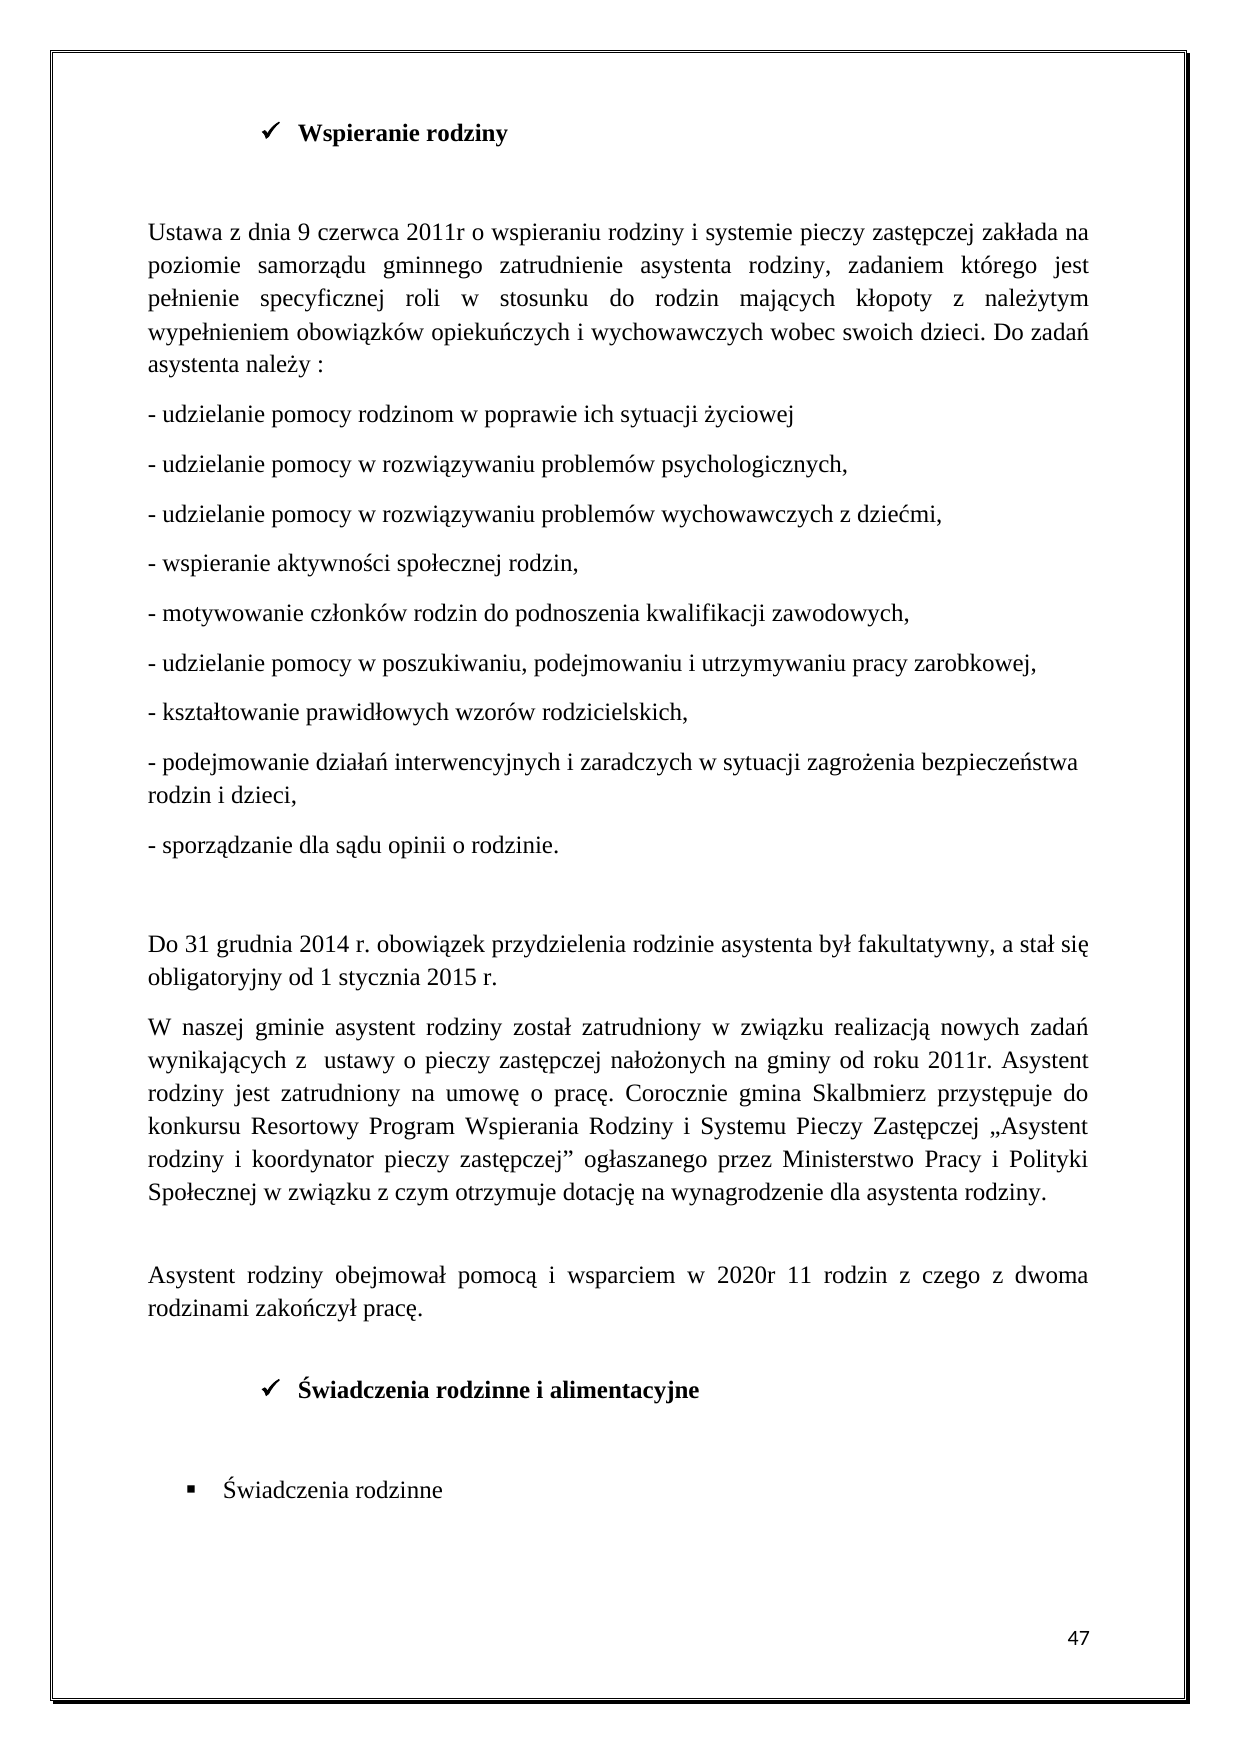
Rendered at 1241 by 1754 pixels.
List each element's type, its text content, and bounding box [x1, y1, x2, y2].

text - kształtowanie prawidłowych wzorów rodzicielskich, [148, 697, 1089, 726]
text - udzielanie pomocy w rozwiązywaniu problemów wychowawczych z dziećmi, [148, 499, 1089, 527]
text Do 31 grudnia 2014 r. obowiązek przydzielenia rodzinie asystenta był fakultatywny, a stał się obligatoryjny od 1 stycznia 2015 r. [148, 929, 1089, 991]
text - sporządzanie dla sądu opinii o rodzinie. [148, 830, 1089, 858]
text - udzielanie pomocy w rozwiązywaniu problemów psychologicznych, [148, 449, 1089, 478]
list Wspieranie rodziny [260, 118, 1089, 147]
text W naszej gminie asystent rodziny został zatrudniony w związku realizacją nowych zadań wynikających z ustawy o pieczy zastępczej nałożonych na gminy od roku 2011r. Asystent rodziny jest zatrudniony na umowę o pracę. Corocznie gmina Skalbmierz przystępuje do konkursu Resortowy Program Wspierania Rodziny i Systemu Pieczy Zastępczej „Asystent rodziny i koordynator pieczy zastępczej” ogłaszanego przez Ministerstwo Pracy i Polityki Społecznej w związku z czym otrzymuje dotację na wynagrodzenie dla asystenta rodziny. [148, 1012, 1089, 1206]
list Świadczenia rodzinne [185, 1475, 1089, 1503]
text - wspieranie aktywności społecznej rodzin, [148, 548, 1089, 577]
text Ustawa z dnia 9 czerwca 2011r o wspieraniu rodziny i systemie pieczy zastępczej zakłada na poziomie samorządu gminnego zatrudnienie asystenta rodziny, zadaniem którego jest pełnienie specyficznej roli w stosunku do rodzin mających kłopoty z należytym wypełnieniem obowiązków opiekuńczych i wychowawczych wobec swoich dzieci. Do zadań asystenta należy : [148, 217, 1089, 378]
list Świadczenia rodzinne i alimentacyjne [260, 1375, 1089, 1404]
text Asystent rodziny obejmował pomocą i wsparciem w 2020r 11 rodzin z czego z dwoma rodzinami zakończył pracę. [148, 1227, 1089, 1321]
text - udzielanie pomocy w poszukiwaniu, podejmowaniu i utrzymywaniu pracy zarobkowej, [148, 648, 1089, 676]
text - motywowanie członków rodzin do podnoszenia kwalifikacji zawodowych, [148, 598, 1089, 627]
text - udzielanie pomocy rodzinom w poprawie ich sytuacji życiowej [148, 399, 1089, 428]
text - podejmowanie działań interwencyjnych i zaradczych w sytuacji zagrożenia bezpieczeństwa rodzin i dzieci, [148, 747, 1089, 809]
